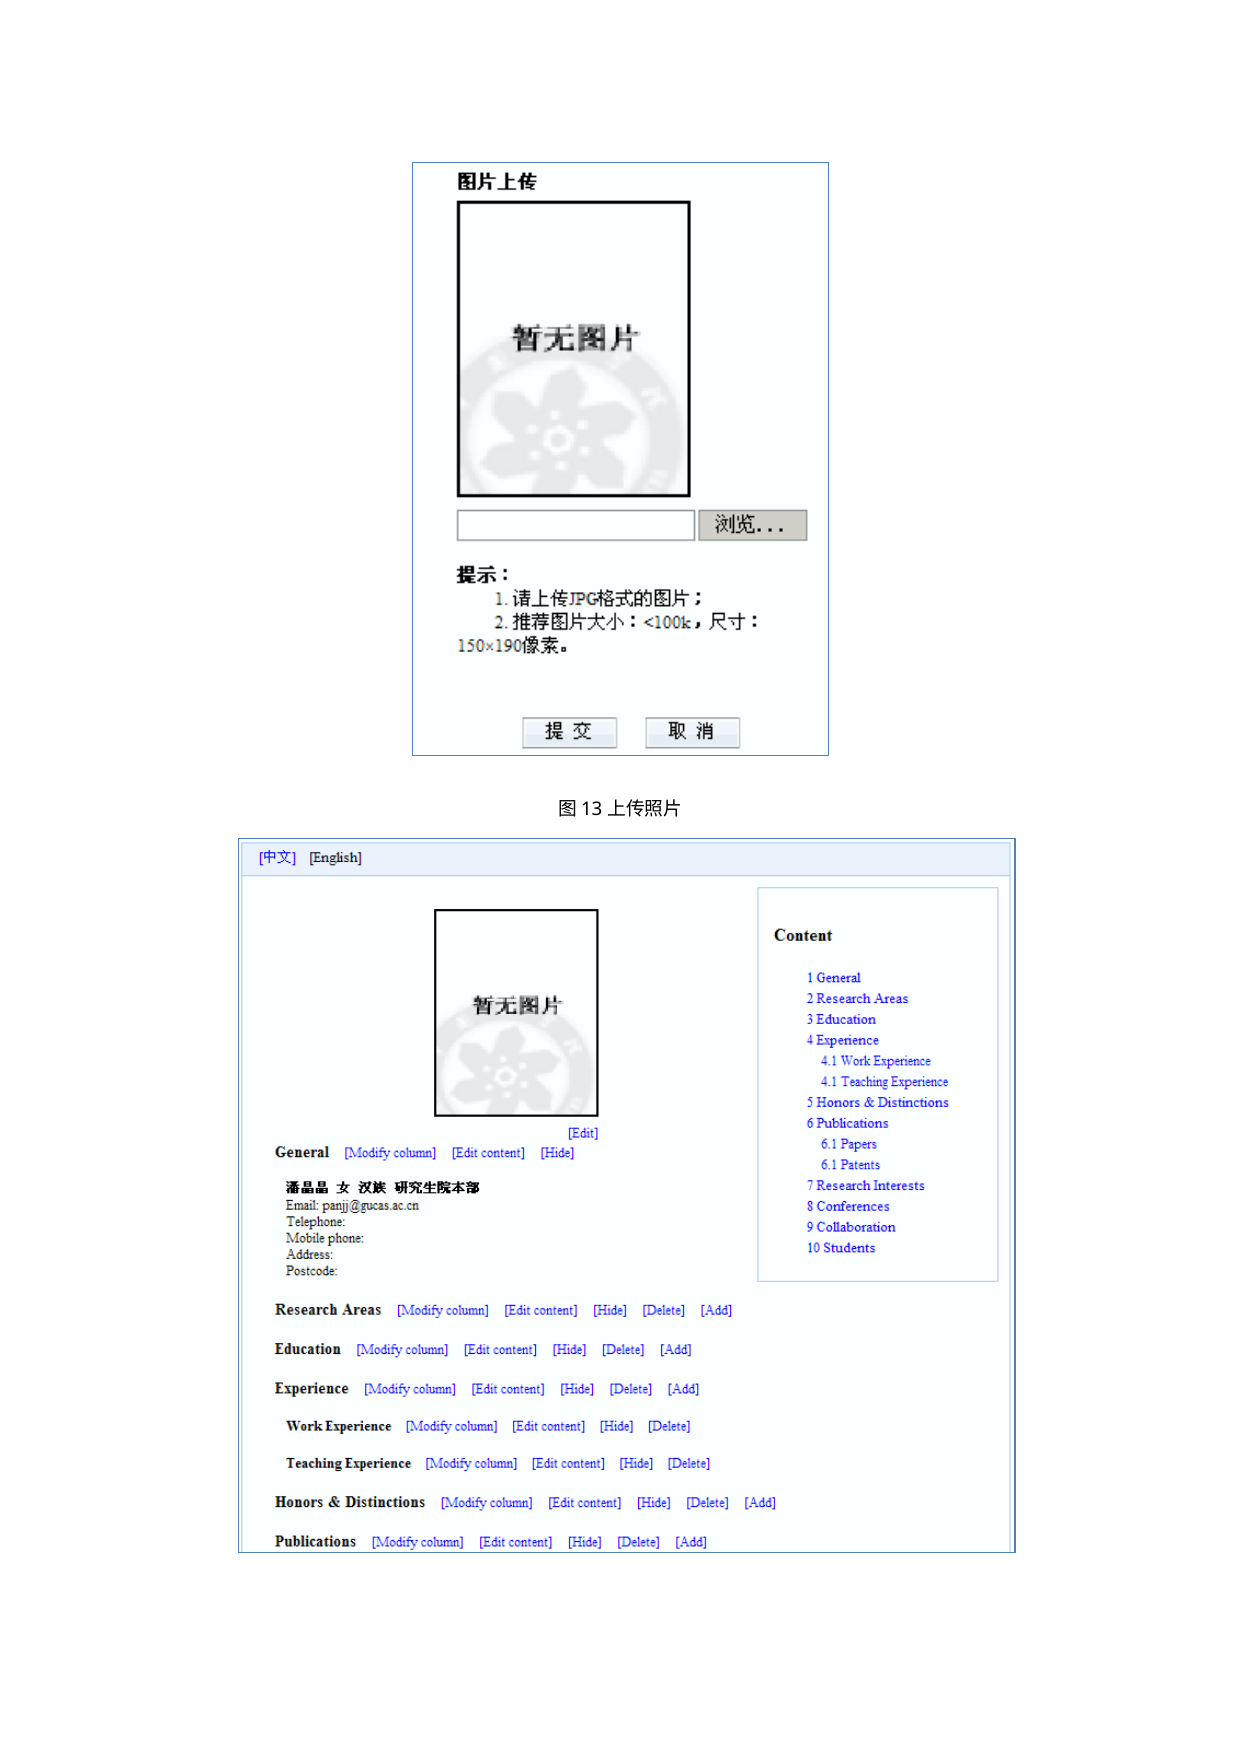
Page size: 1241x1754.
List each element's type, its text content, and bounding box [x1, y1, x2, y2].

picture [413, 163, 828, 755]
text 图13 上传照片 [187, 791, 1053, 824]
picture [239, 839, 1014, 1552]
